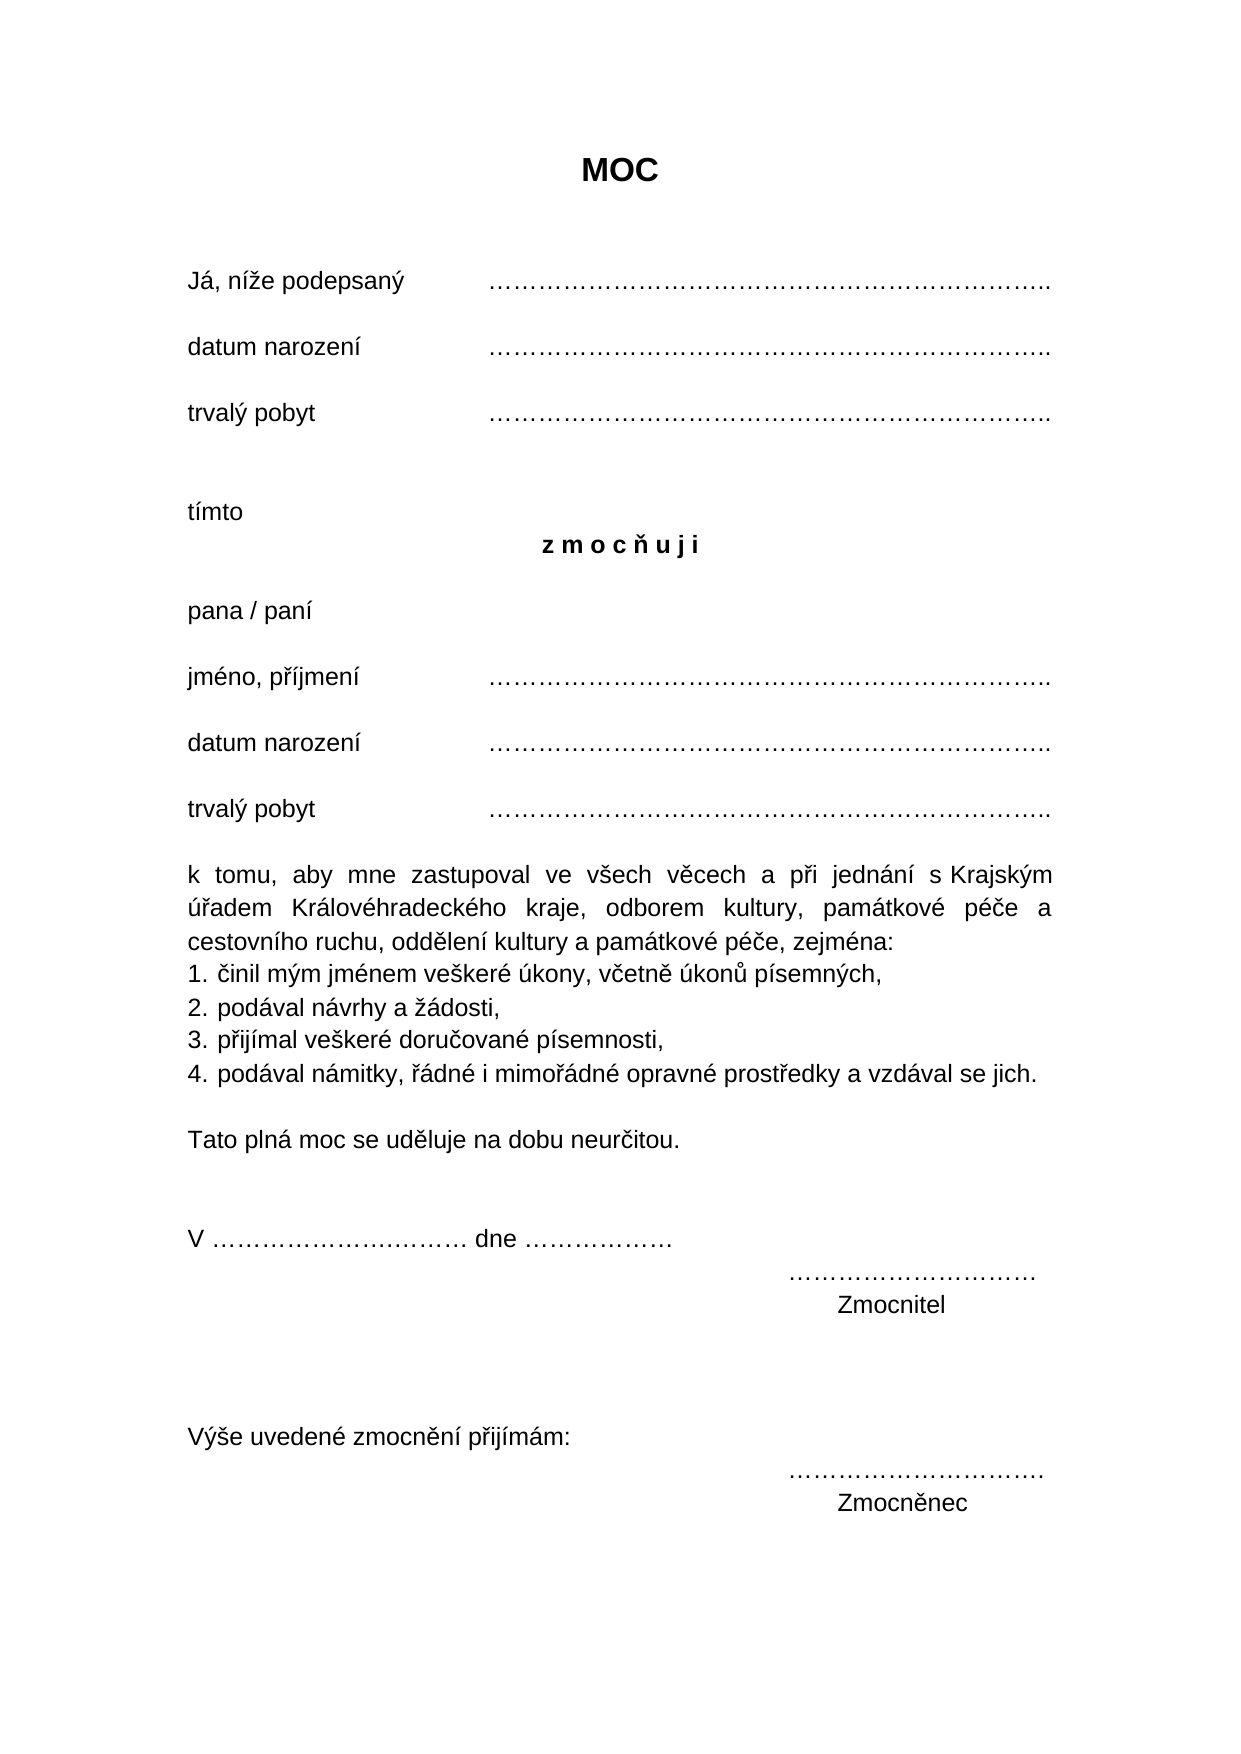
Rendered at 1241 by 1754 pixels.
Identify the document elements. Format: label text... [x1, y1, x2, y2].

text datum narození ………………………………………………………….. [187, 332, 1053, 361]
text ………………………… [187, 1257, 1053, 1285]
text Tato plná moc se uděluje na dobu neurčitou. [187, 1124, 1053, 1153]
text Zmocněnec [199, 1488, 1053, 1517]
text tímto [187, 497, 1053, 526]
text z m o c ň u j i [187, 530, 1053, 559]
text k tomu, aby mne zastupoval ve všech věcech a při jednání s Krajským úřadem Královéhradeckého kraje, odborem kultury, památkové péče a cestovního ruchu, oddělení kultury a památkové péče, zejména: [187, 860, 1053, 955]
text V ………………….……… dne ……………… [187, 1224, 1053, 1252]
text Výše uvedené zmocnění přijímám: [187, 1422, 1053, 1451]
text Já, níže podepsaný ………………………………………………………….. [187, 266, 1053, 295]
list podával návrhy a žádosti, [187, 992, 1053, 1021]
text Zmocnitel [199, 1290, 1053, 1318]
text …………………………. [187, 1455, 1053, 1483]
list podával námitky, řádné i mimořádné opravné prostředky a vzdával se jich. [187, 1058, 1053, 1087]
list přijímal veškeré doručované písemnosti, [187, 1026, 1053, 1054]
list činil mým jménem veškeré úkony, včetně úkonů písemných, [187, 959, 1053, 988]
text trvalý pobyt ………………………………………………………….. [187, 398, 1053, 427]
text MOC [187, 150, 1053, 188]
text jméno, příjmení ………………………………………………………….. [187, 662, 1053, 691]
text trvalý pobyt ………………………………………………………….. [187, 794, 1053, 823]
text datum narození ………………………………………………………….. [187, 728, 1053, 757]
text pana / paní [187, 596, 1053, 625]
